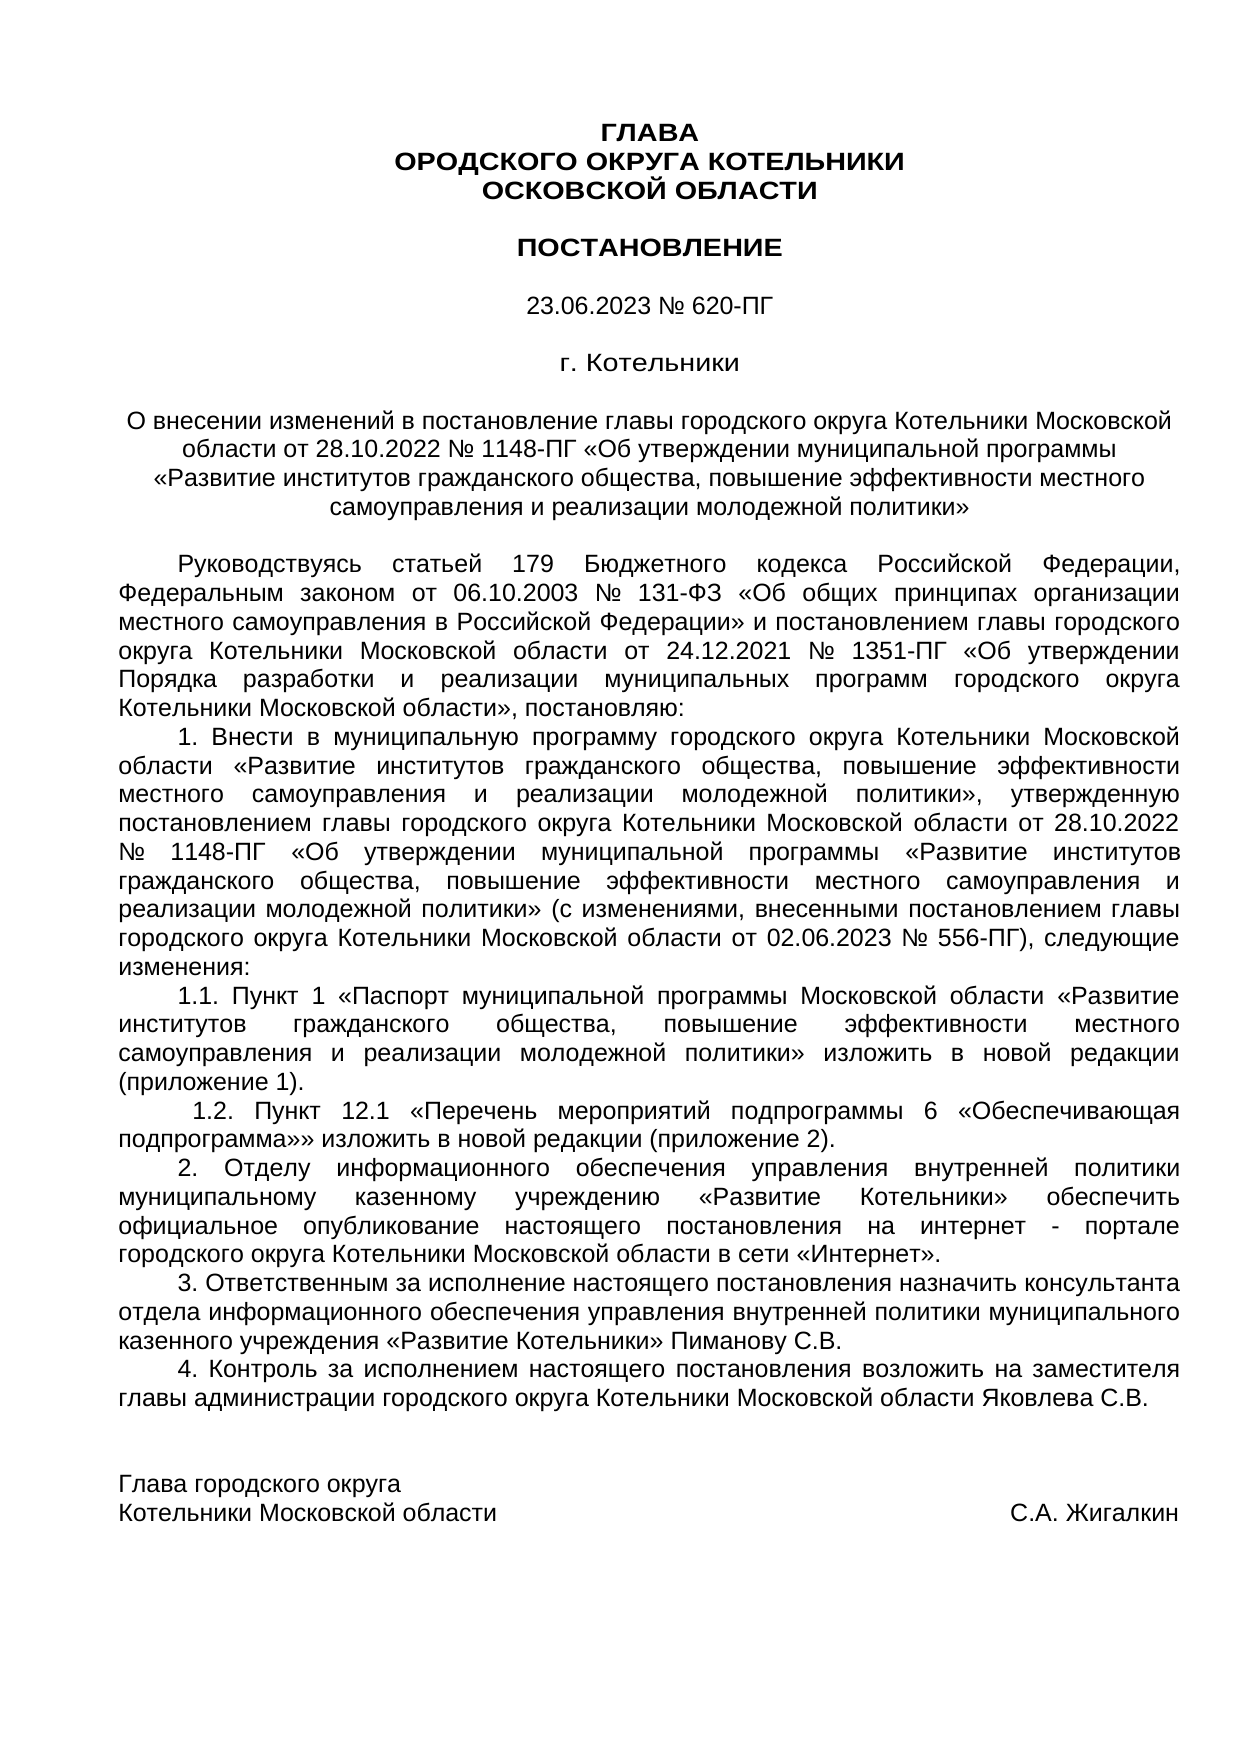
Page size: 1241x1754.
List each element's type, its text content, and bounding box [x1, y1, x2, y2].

text О внесении изменений в постановление главы городского округа Котельники Московской области от 28.10.2022 № 1148-ПГ «Об утверждении муниципальной программы «Развитие институтов гражданского общества, повышение эффективности местного самоуправления и реализации молодежной политики» [118, 406, 1181, 521]
text 23.06.2023 № 620-ПГ [118, 291, 1181, 319]
text 1.2. Пункт 12.1 «Перечень мероприятий подпрограммы 6 «Обеспечивающая подпрограмма»» изложить в новой редакции (приложение 2). [118, 1096, 1181, 1153]
text 1. Внести в муниципальную программу городского округа Котельники Московской области «Развитие институтов гражданского общества, повышение эффективности местного самоуправления и реализации молодежной политики», утвержденную постановлением главы городского округа Котельники Московской области от 28.10.2022 № 1148-ПГ «Об утверждении муниципальной программы «Развитие институтов гражданского общества, повышение эффективности местного самоуправления и реализации молодежной политики» (с изменениями, внесенными постановлением главы городского округа Котельники Московской области от 02.06.2023 № 556-ПГ), следующие изменения: [118, 722, 1181, 981]
text 4. Контроль за исполнением настоящего постановления возложить на заместителя главы администрации городского округа Котельники Московской области Яковлева С.В. [118, 1354, 1181, 1412]
text ОСКОВСКОЙ ОБЛАСТИ [118, 176, 1181, 204]
text ГЛАВА [118, 118, 1181, 147]
text Глава городского округа [118, 1469, 1181, 1498]
text 2. Отделу информационного обеспечения управления внутренней политики муниципальному казенному учреждению «Развитие Котельники» обеспечить официальное опубликование настоящего постановления на интернет - портале городского округа Котельники Московской области в сети «Интернет». [118, 1153, 1181, 1268]
text Руководствуясь статьей 179 Бюджетного кодекса Российской Федерации, Федеральным законом от 06.10.2003 № 131-ФЗ «Об общих принципах организации местного самоуправления в Российской Федерации» и постановлением главы городского округа Котельники Московской области от 24.12.2021 № 1351-ПГ «Об утверждении Порядка разработки и реализации муниципальных программ городского округа Котельники Московской области», постановляю: [118, 549, 1181, 722]
text ОРОДСКОГО ОКРУГА КОТЕЛЬНИКИ [118, 147, 1181, 176]
text г. Котельники [118, 348, 1181, 377]
text Котельники Московской области С.А. Жигалкин [118, 1498, 1181, 1527]
text 1.1. Пункт 1 «Паспорт муниципальной программы Московской области «Развитие институтов гражданского общества, повышение эффективности местного самоуправления и реализации молодежной политики» изложить в новой редакции (приложение 1). [118, 981, 1181, 1096]
text ПОСТАНОВЛЕНИЕ [118, 233, 1181, 262]
text 3. Ответственным за исполнение настоящего постановления назначить консультанта отдела информационного обеспечения управления внутренней политики муниципального казенного учреждения «Развитие Котельники» Пиманову С.В. [118, 1268, 1181, 1354]
